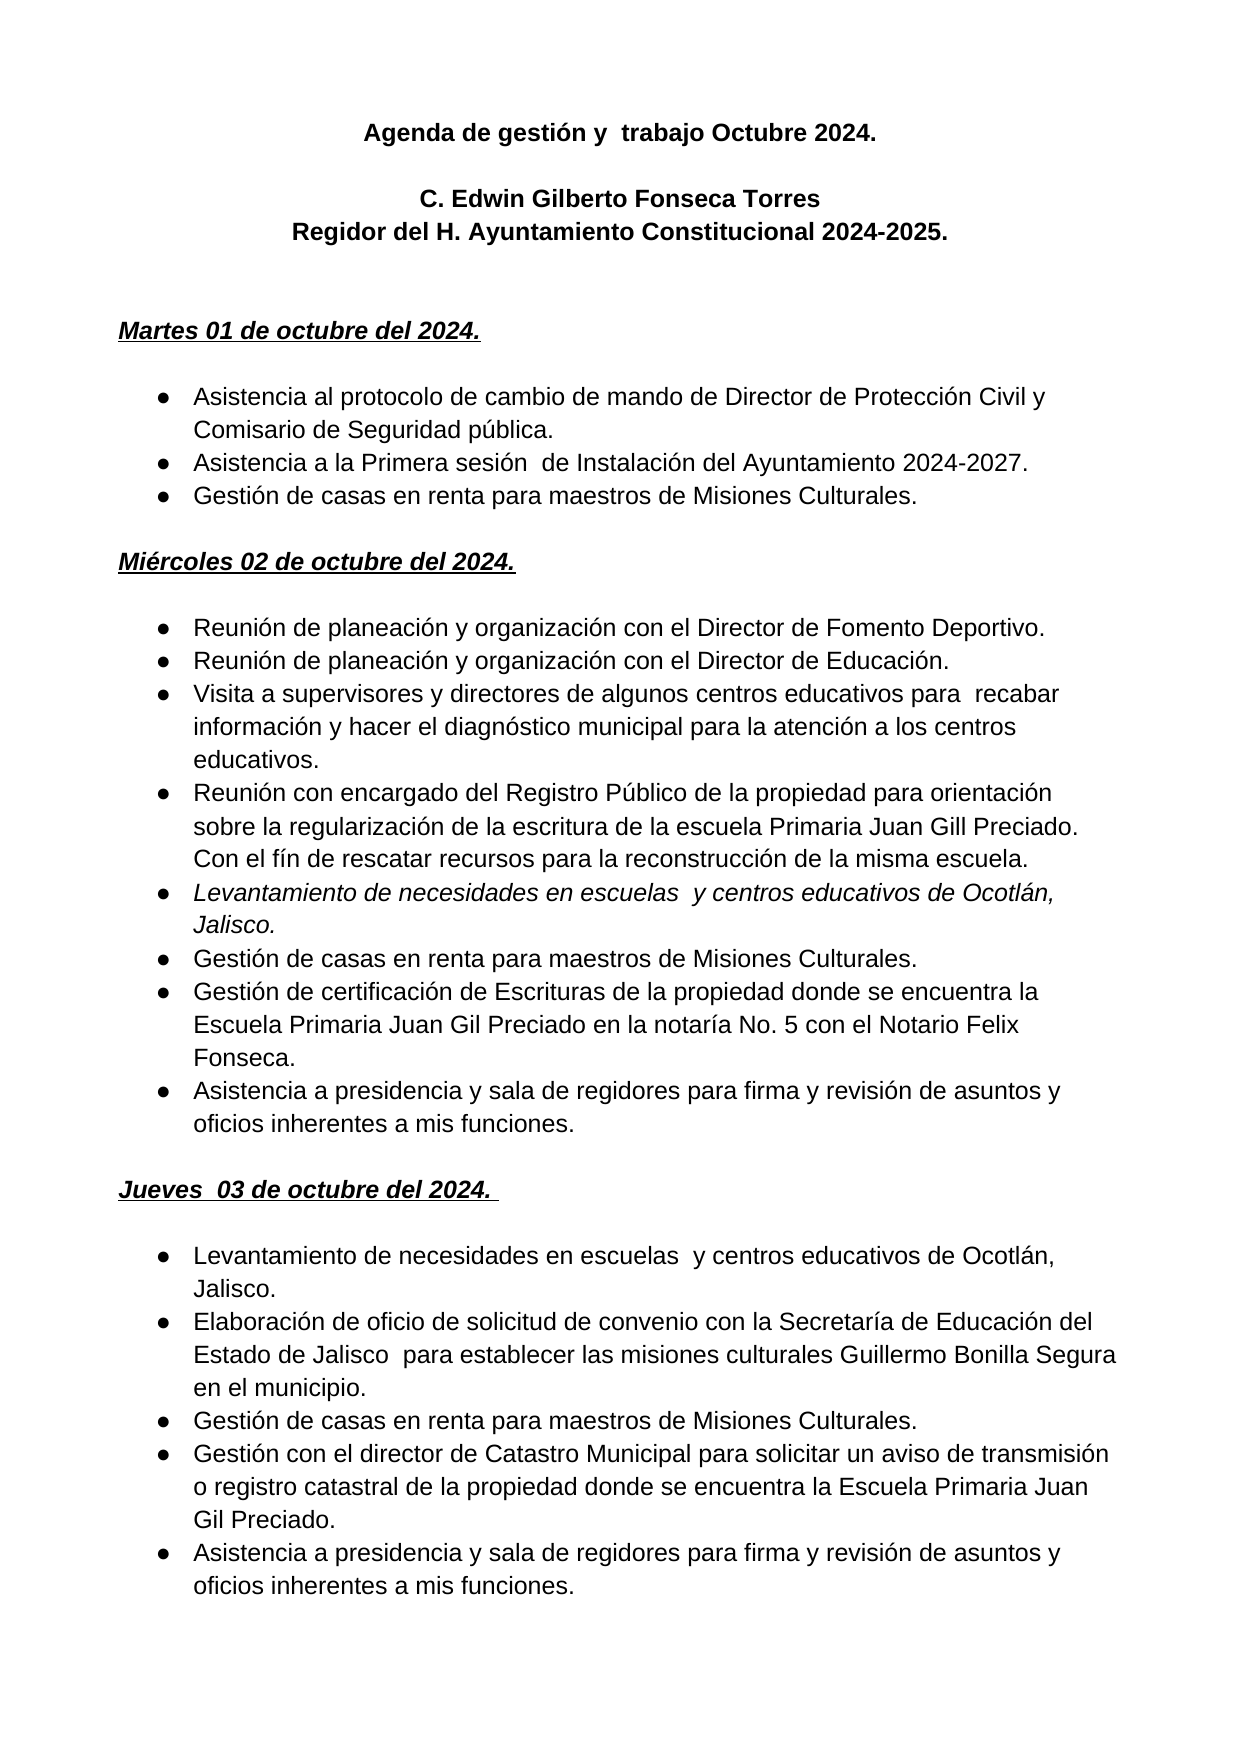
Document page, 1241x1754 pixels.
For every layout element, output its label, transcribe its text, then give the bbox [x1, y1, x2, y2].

list Elaboración de oficio de solicitud de convenio con la Secretaría de Educación del Estado de Jalisco para establecer las misiones culturales Guillermo Bonilla Segura en el municipio. [156, 1307, 1122, 1402]
list Gestión de casas en renta para maestros de Misiones Culturales. [156, 481, 1122, 510]
list Gestión de casas en renta para maestros de Misiones Culturales. [156, 1406, 1122, 1434]
text Miércoles 02 de octubre del 2024. [118, 547, 1122, 576]
text Regidor del H. Ayuntamiento Constitucional 2024-2025. [118, 217, 1122, 246]
list Gestión de certificación de Escrituras de la propiedad donde se encuentra la Escuela Primaria Juan Gil Preciado en la notaría No. 5 con el Notario Felix Fonseca. [156, 977, 1122, 1071]
text Agenda de gestión y trabajo Octubre 2024. [118, 118, 1122, 147]
list Gestión de casas en renta para maestros de Misiones Culturales. [156, 943, 1122, 972]
list Reunión de planeación y organización con el Director de Fomento Deportivo. [156, 613, 1122, 642]
list Asistencia al protocolo de cambio de mando de Director de Protección Civil y Comisario de Seguridad pública. [156, 382, 1122, 444]
list Gestión con el director de Catastro Municipal para solicitar un aviso de transmisión o registro catastral de la propiedad donde se encuentra la Escuela Primaria Juan Gil Preciado. [156, 1439, 1122, 1534]
list Levantamiento de necesidades en escuelas y centros educativos de Ocotlán, Jalisco. [156, 1241, 1122, 1302]
list Asistencia a presidencia y sala de regidores para firma y revisión de asuntos y oficios inherentes a mis funciones. [156, 1538, 1122, 1600]
list Asistencia a presidencia y sala de regidores para firma y revisión de asuntos y oficios inherentes a mis funciones. [156, 1076, 1122, 1137]
text Jueves 03 de octubre del 2024. [118, 1175, 1122, 1203]
list Reunión con encargado del Registro Público de la propiedad para orientación sobre la regularización de la escritura de la escuela Primaria Juan Gill Preciado. Con el fín de rescatar recursos para la reconstrucción de la misma escuela. [156, 778, 1122, 873]
list Levantamiento de necesidades en escuelas y centros educativos de Ocotlán, Jalisco. [156, 877, 1122, 939]
list Visita a supervisores y directores de algunos centros educativos para recabar información y hacer el diagnóstico municipal para la atención a los centros educativos. [156, 679, 1122, 774]
list Asistencia a la Primera sesión de Instalación del Ayuntamiento 2024-2027. [156, 448, 1122, 477]
text Martes 01 de octubre del 2024. [118, 316, 1122, 345]
text C. Edwin Gilberto Fonseca Torres [118, 184, 1122, 213]
list Reunión de planeación y organización con el Director de Educación. [156, 646, 1122, 675]
